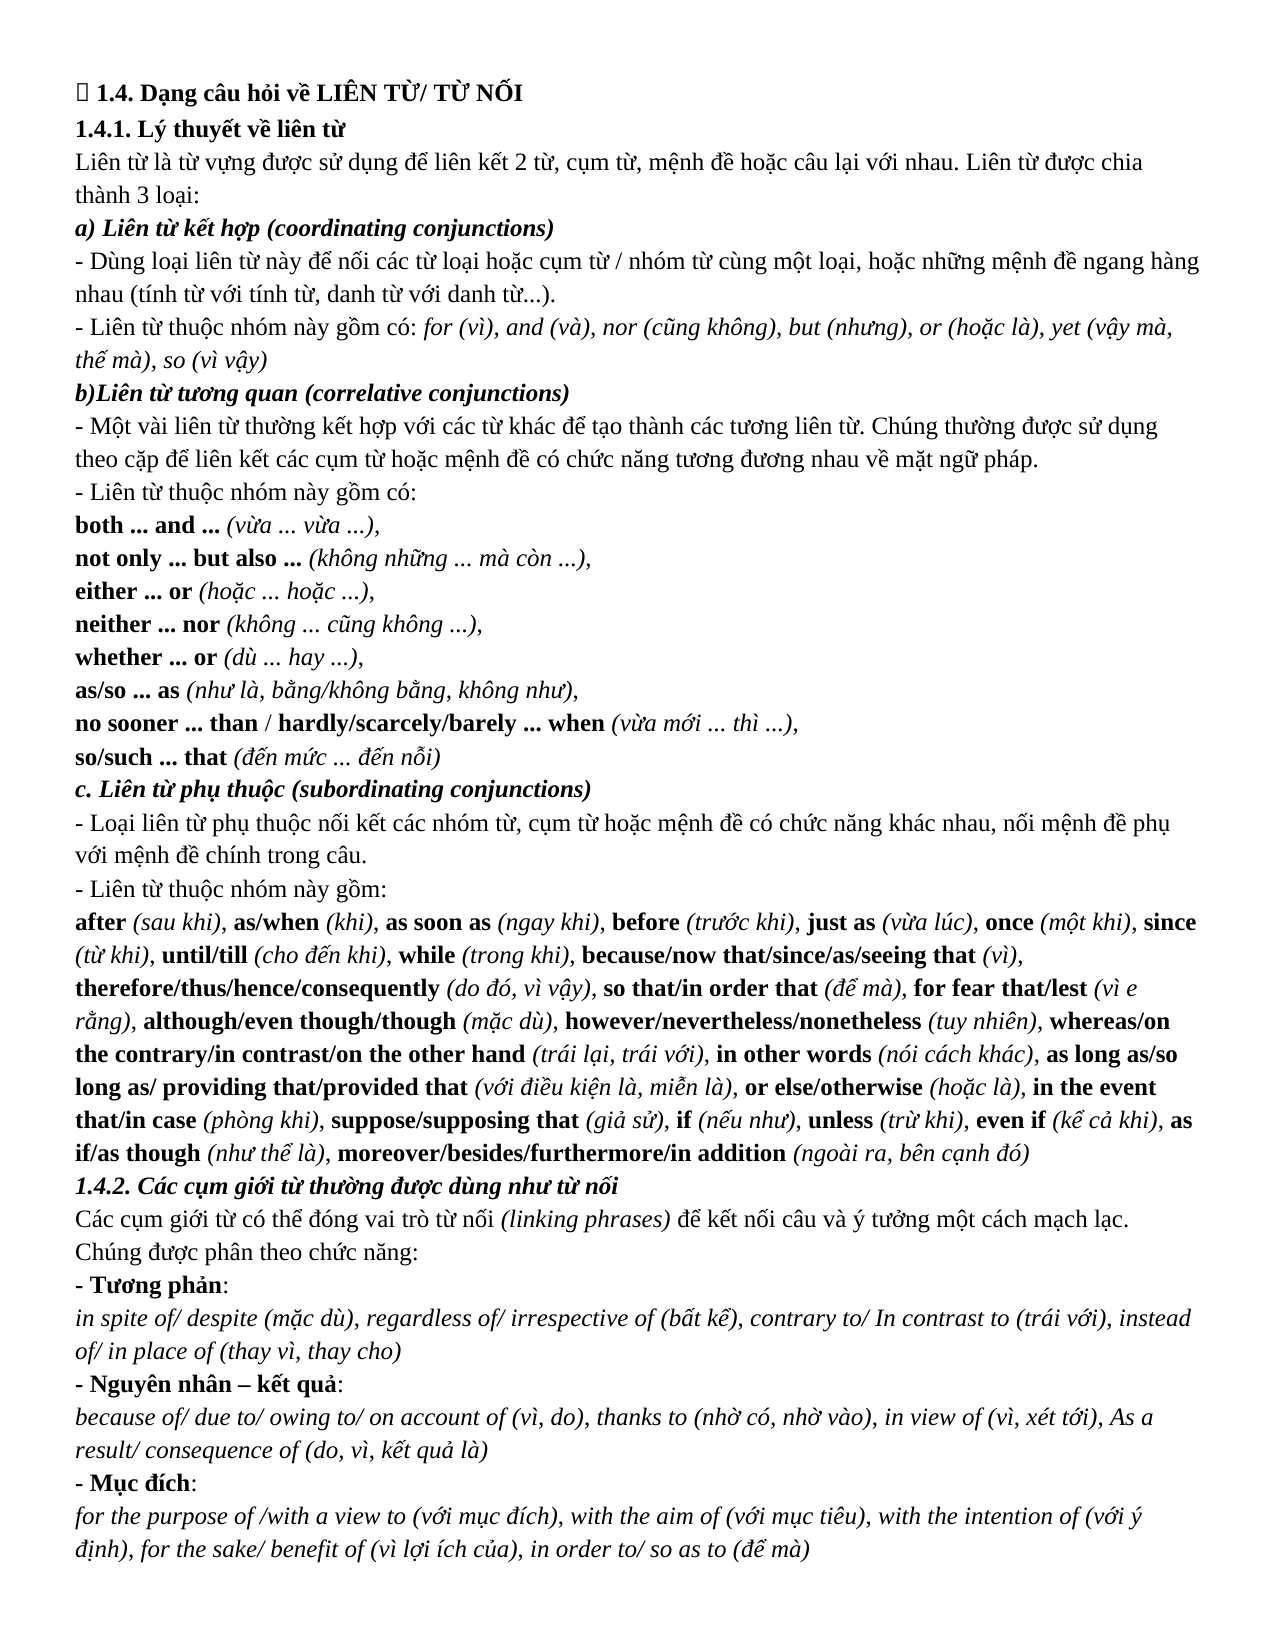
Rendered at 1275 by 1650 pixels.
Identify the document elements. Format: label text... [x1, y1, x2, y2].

text - Tương phản: in spite of/ despite (mặc dù), regardless of/ irrespective of (bất kể), contrary to/ In contrast to (trái với), instead of/ in place of (thay vì, thay cho) [75, 1270, 1200, 1365]
text - Một vài liên từ thường kết hợp với các từ khác để tạo thành các tương liên từ. Chúng thường được sử dụng theo cặp để liên kết các cụm từ hoặc mệnh đề có chức năng tương đương nhau về mặt ngữ pháp. [75, 411, 1200, 473]
text 📌 1.4. Dạng câu hỏi về LIÊN TỪ/ TỪ NỐI [75, 75, 1200, 109]
text - Mục đích: for the purpose of /with a view to (với mục đích), with the aim of (với mục tiêu), with the intention of (với ý định), for the sake/ benefit of (vì lợi ích của), in order to/ so as to (để mà) [75, 1468, 1200, 1563]
text - Nguyên nhân – kết quả: because of/ due to/ owing to/ on account of (vì, do), thanks to (nhờ có, nhờ vào), in view of (vì, xét tới), As a result/ consequence of (do, vì, kết quả là) [75, 1369, 1200, 1464]
text Liên từ là từ vựng được sử dụng để liên kết 2 từ, cụm từ, mệnh đề hoặc câu lại với nhau. Liên từ được chia thành 3 loại: [75, 147, 1200, 209]
text - Liên từ thuộc nhóm này gồm: after (sau khi), as/when (khi), as soon as (ngay khi), before (trước khi), just as (vừa lúc), once (một khi), since (từ khi), until/till (cho đến khi), while (trong khi), because/now that/since/as/seeing that (vì), therefore/thus/hence/consequently (do đó, vì vậy), so that/in order that (để mà), for fear that/lest (vì e rằng), although/even though/though (mặc dù), however/nevertheless/nonetheless (tuy nhiên), whereas/on the contrary/in contrast/on the other hand (trái lại, trái với), in other words (nói cách khác), as long as/so long as/ providing that/provided that (với điều kiện là, miễn là), or else/otherwise (hoặc là), in the event that/in case (phòng khi), suppose/supposing that (giả sử), if (nếu như), unless (trừ khi), even if (kể cả khi), as if/as though (như thể là), moreover/besides/furthermore/in addition (ngoài ra, bên cạnh đó) [75, 874, 1200, 1167]
text - Liên từ thuộc nhóm này gồm có: for (vì), and (và), nor (cũng không), but (nhưng), or (hoặc là), yet (vậy mà, thế mà), so (vì vậy) [75, 312, 1200, 374]
text 1.4.2. Các cụm giới từ thường được dùng như từ nối [75, 1171, 1200, 1199]
text 1.4.1. Lý thuyết về liên từ [75, 114, 1200, 143]
text - Liên từ thuộc nhóm này gồm có: both ... and ... (vừa ... vừa ...), not only ... but also ... (không những ... mà còn ...), either ... or (hoặc ... hoặc ...), neither ... nor (không ... cũng không ...), whether ... or (dù ... hay ...), as/so ... as (như là, bằng/không bằng, không như), no sooner ... than / hardly/scarcely/barely ... when (vừa mới ... thì ...), so/such ... that (đến mức ... đến nỗi) [75, 477, 1200, 770]
text b)Liên từ tương quan (correlative conjunctions) [75, 378, 1200, 407]
text - Dùng loại liên từ này để nối các từ loại hoặc cụm từ / nhóm từ cùng một loại, hoặc những mệnh đề ngang hàng nhau (tính từ với tính từ, danh từ với danh từ...). [75, 246, 1200, 308]
text a) Liên từ kết hợp (coordinating conjunctions) [75, 213, 1200, 242]
text c. Liên từ phụ thuộc (subordinating conjunctions) [75, 774, 1200, 803]
text - Loại liên từ phụ thuộc nối kết các nhóm từ, cụm từ hoặc mệnh đề có chức năng khác nhau, nối mệnh đề phụ với mệnh đề chính trong câu. [75, 808, 1200, 869]
text Các cụm giới từ có thể đóng vai trò từ nối (linking phrases) để kết nối câu và ý tưởng một cách mạch lạc. Chúng được phân theo chức năng: [75, 1204, 1200, 1266]
